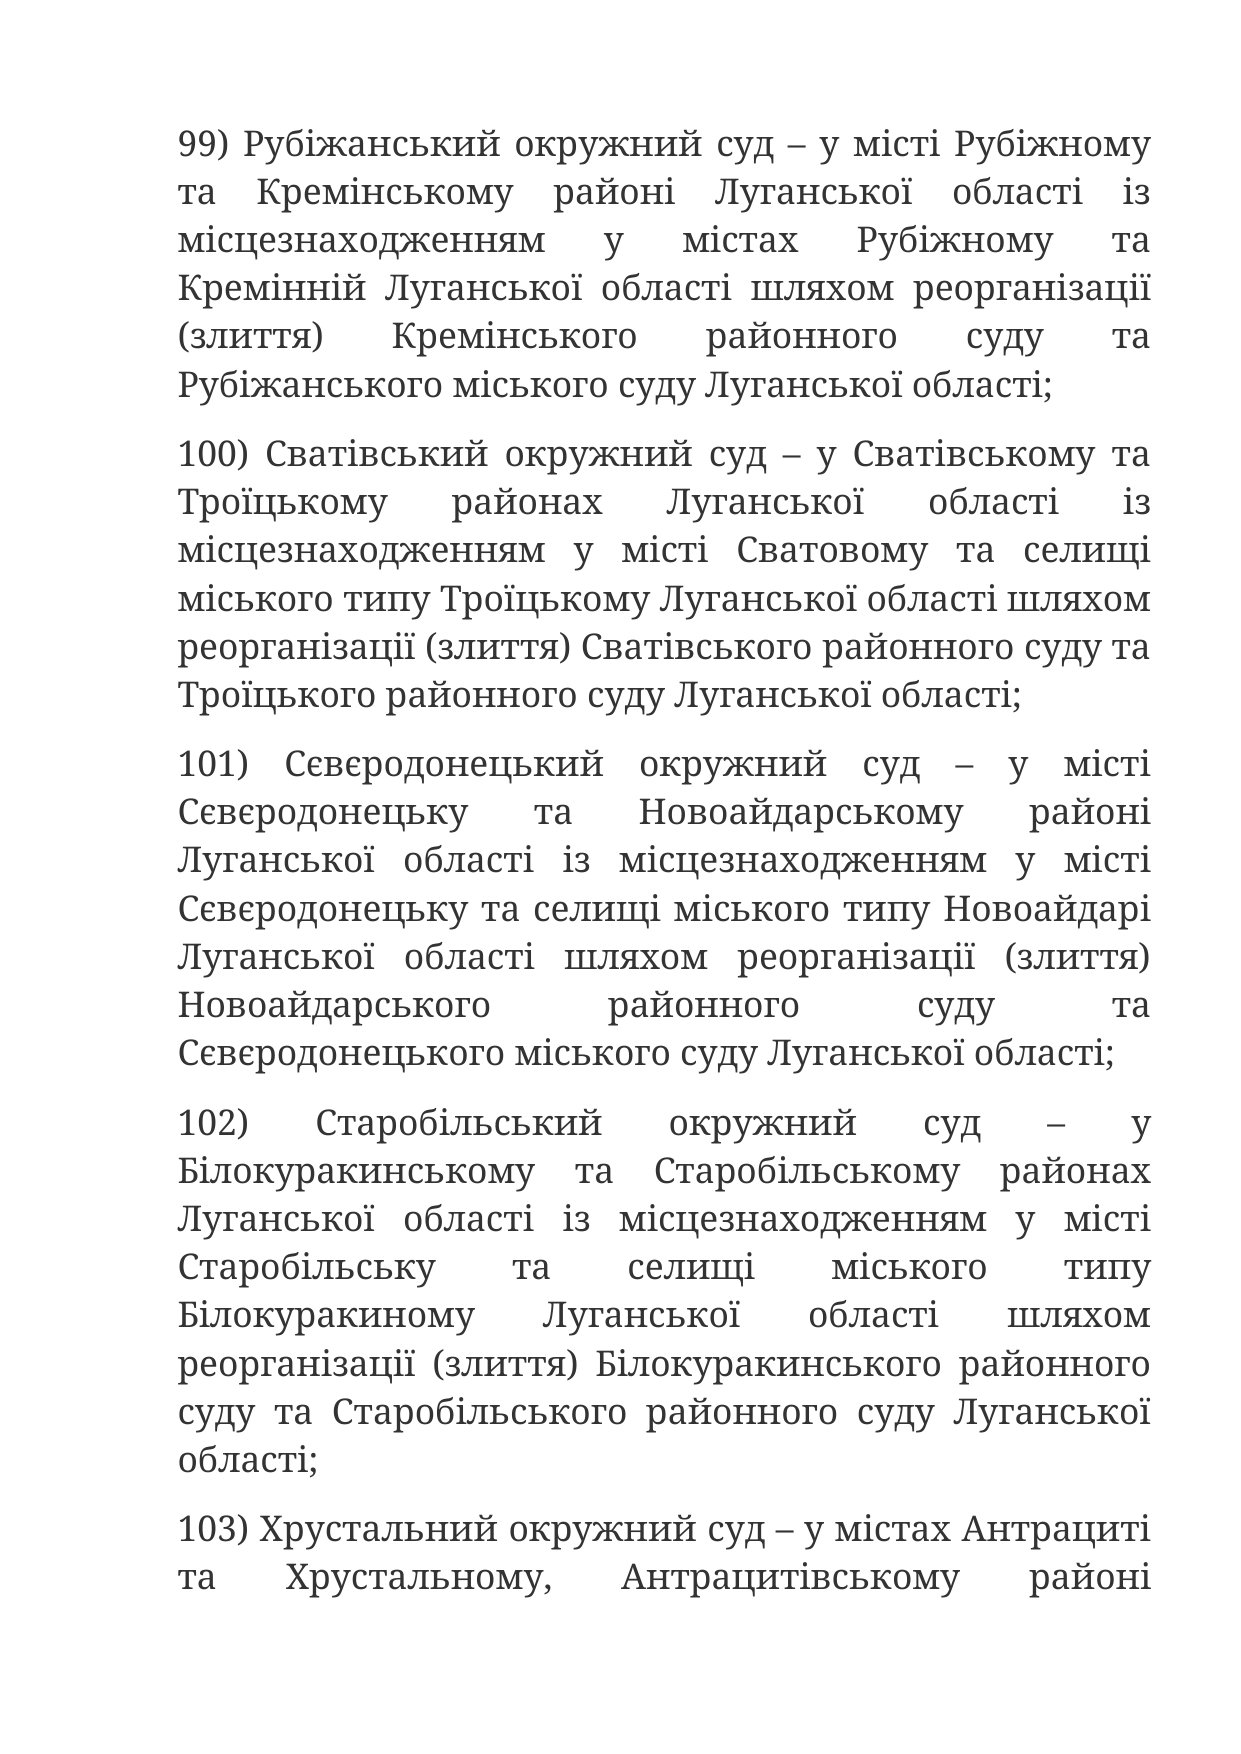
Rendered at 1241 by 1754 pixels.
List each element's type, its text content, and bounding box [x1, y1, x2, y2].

text 102) Старобільський окружний суд – у Білокуракинському та Старобільському районах Луганської області із місцезнаходженням у місті Старобільську та селищі міського типу Білокуракиному Луганської області шляхом реорганізації (злиття) Білокуракинського районного суду та Старобільського районного суду Луганської області; [177, 1097, 1152, 1483]
text 99) Рубіжанський окружний суд – у місті Рубіжному та Кремінському районі Луганської області із місцезнаходженням у містах Рубіжному та Кремінній Луганської області шляхом реорганізації (злиття) Кремінського районного суду та Рубіжанського міського суду Луганської області; [177, 118, 1152, 407]
text 101) Сєвєродонецький окружний суд – у місті Сєвєродонецьку та Новоайдарському районі Луганської області із місцезнаходженням у місті Сєвєродонецьку та селищі міського типу Новоайдарі Луганської області шляхом реорганізації (злиття) Новоайдарського районного суду та Сєвєродонецького міського суду Луганської області; [177, 738, 1152, 1076]
text 100) Сватівський окружний суд – у Сватівському та Троїцькому районах Луганської області із місцезнаходженням у місті Сватовому та селищі міського типу Троїцькому Луганської області шляхом реорганізації (злиття) Сватівського районного суду та Троїцького районного суду Луганської області; [177, 428, 1152, 718]
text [177, 1504, 1152, 1600]
